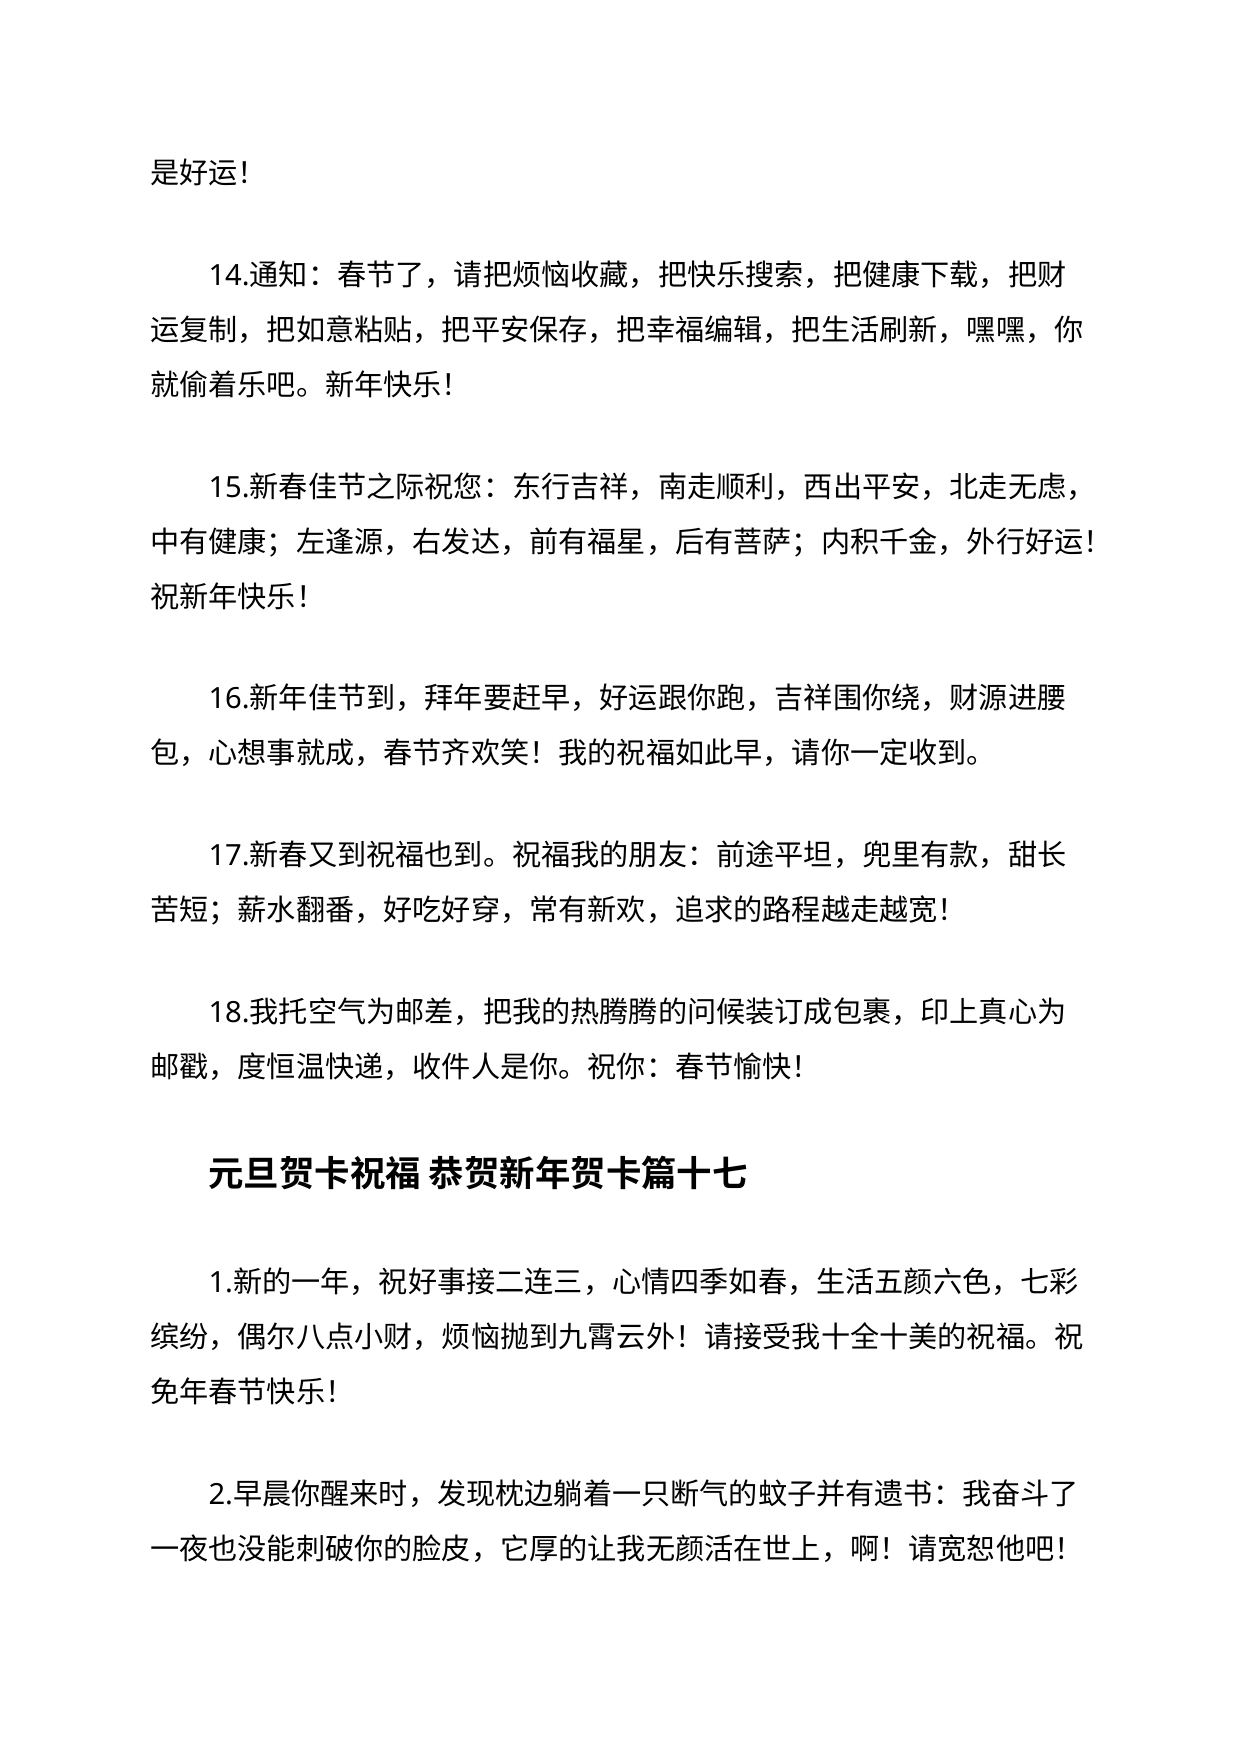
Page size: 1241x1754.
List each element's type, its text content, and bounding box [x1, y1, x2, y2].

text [150, 1471, 1090, 1568]
text 14.通知：春节了，请把烦恼收藏，把快乐搜索，把健康下载，把财运复制，把如意粘贴，把平安保存，把幸福编辑，把生活刷新，嘿嘿，你就偷着乐吧。新年快乐！ [150, 252, 1090, 404]
text 15.新春佳节之际祝您：东行吉祥，南走顺利，西出平安，北走无虑，中有健康；左逢源，右发达，前有福星，后有菩萨；内积千金，外行好运！祝新年快乐！ [150, 463, 1090, 616]
text 1.新的一年，祝好事接二连三，心情四季如春，生活五颜六色，七彩缤纷，偶尔八点小财，烦恼抛到九霄云外！请接受我十全十美的祝福。祝免年春节快乐！ [150, 1259, 1090, 1411]
text 16.新年佳节到，拜年要赶早，好运跟你跑，吉祥围你绕，财源进腰包，心想事就成，春节齐欢笑！我的祝福如此早，请你一定收到。 [150, 675, 1090, 772]
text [150, 150, 1090, 192]
text 18.我托空气为邮差，把我的热腾腾的问候装订成包裹，印上真心为邮戳，度恒温快递，收件人是你。祝你：春节愉快！ [150, 989, 1090, 1086]
text 17.新春又到祝福也到。祝福我的朋友：前途平坦，兜里有款，甜长苦短；薪水翻番，好吃好穿，常有新欢，追求的路程越走越宽！ [150, 832, 1090, 929]
text 元旦贺卡祝福 恭贺新年贺卡篇十七 [150, 1145, 1090, 1197]
